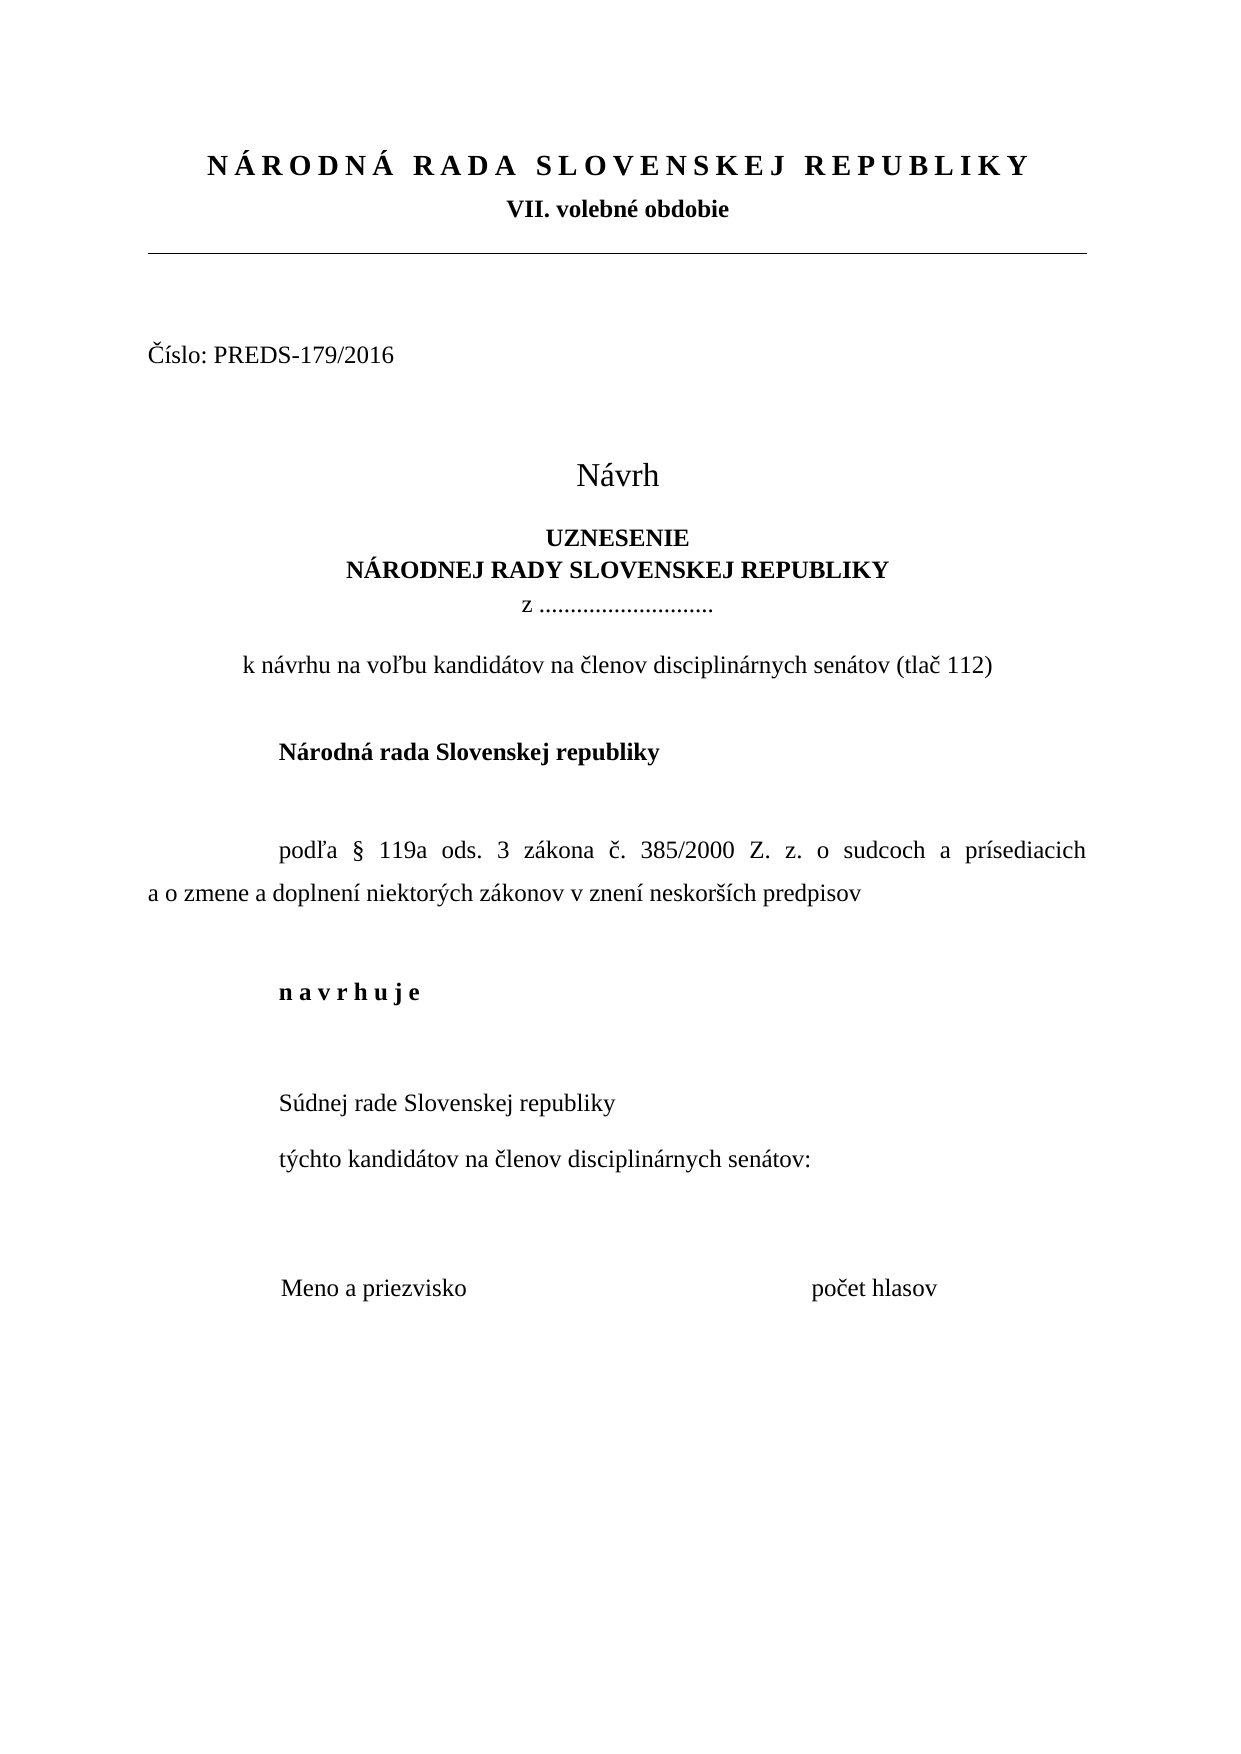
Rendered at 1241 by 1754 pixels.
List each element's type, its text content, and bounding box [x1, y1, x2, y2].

text týchto kandidátov na členov disciplinárnych senátov: [148, 1144, 1087, 1173]
text k návrhu na voľbu kandidátov na členov disciplinárnych senátov (tlač 112) [148, 650, 1087, 679]
text Súdnej rade Slovenskej republiky [279, 1088, 1087, 1117]
text z ............................ [148, 589, 1087, 617]
text Uznesenie [148, 523, 1087, 551]
text podľa § 119a ods. 3 zákona č. 385/2000 Z. z. o sudcoch a prísediacich a o zmene a doplnení niektorých zákonov v znení neskorších predpisov [148, 835, 1087, 907]
text Národná rada Slovenskej republiky [148, 148, 1087, 181]
text Meno a priezvisko počet hlasov [148, 1273, 1087, 1302]
text Návrh [148, 456, 1087, 494]
text Národná rada Slovenskej republiky [279, 737, 1087, 765]
text navrhuje [279, 977, 1087, 1006]
text Národnej rady Slovenskej republiky [148, 556, 1087, 584]
text Číslo: PREDS-179/2016 [148, 341, 1087, 369]
text VII. volebné obdobie [148, 194, 1087, 222]
